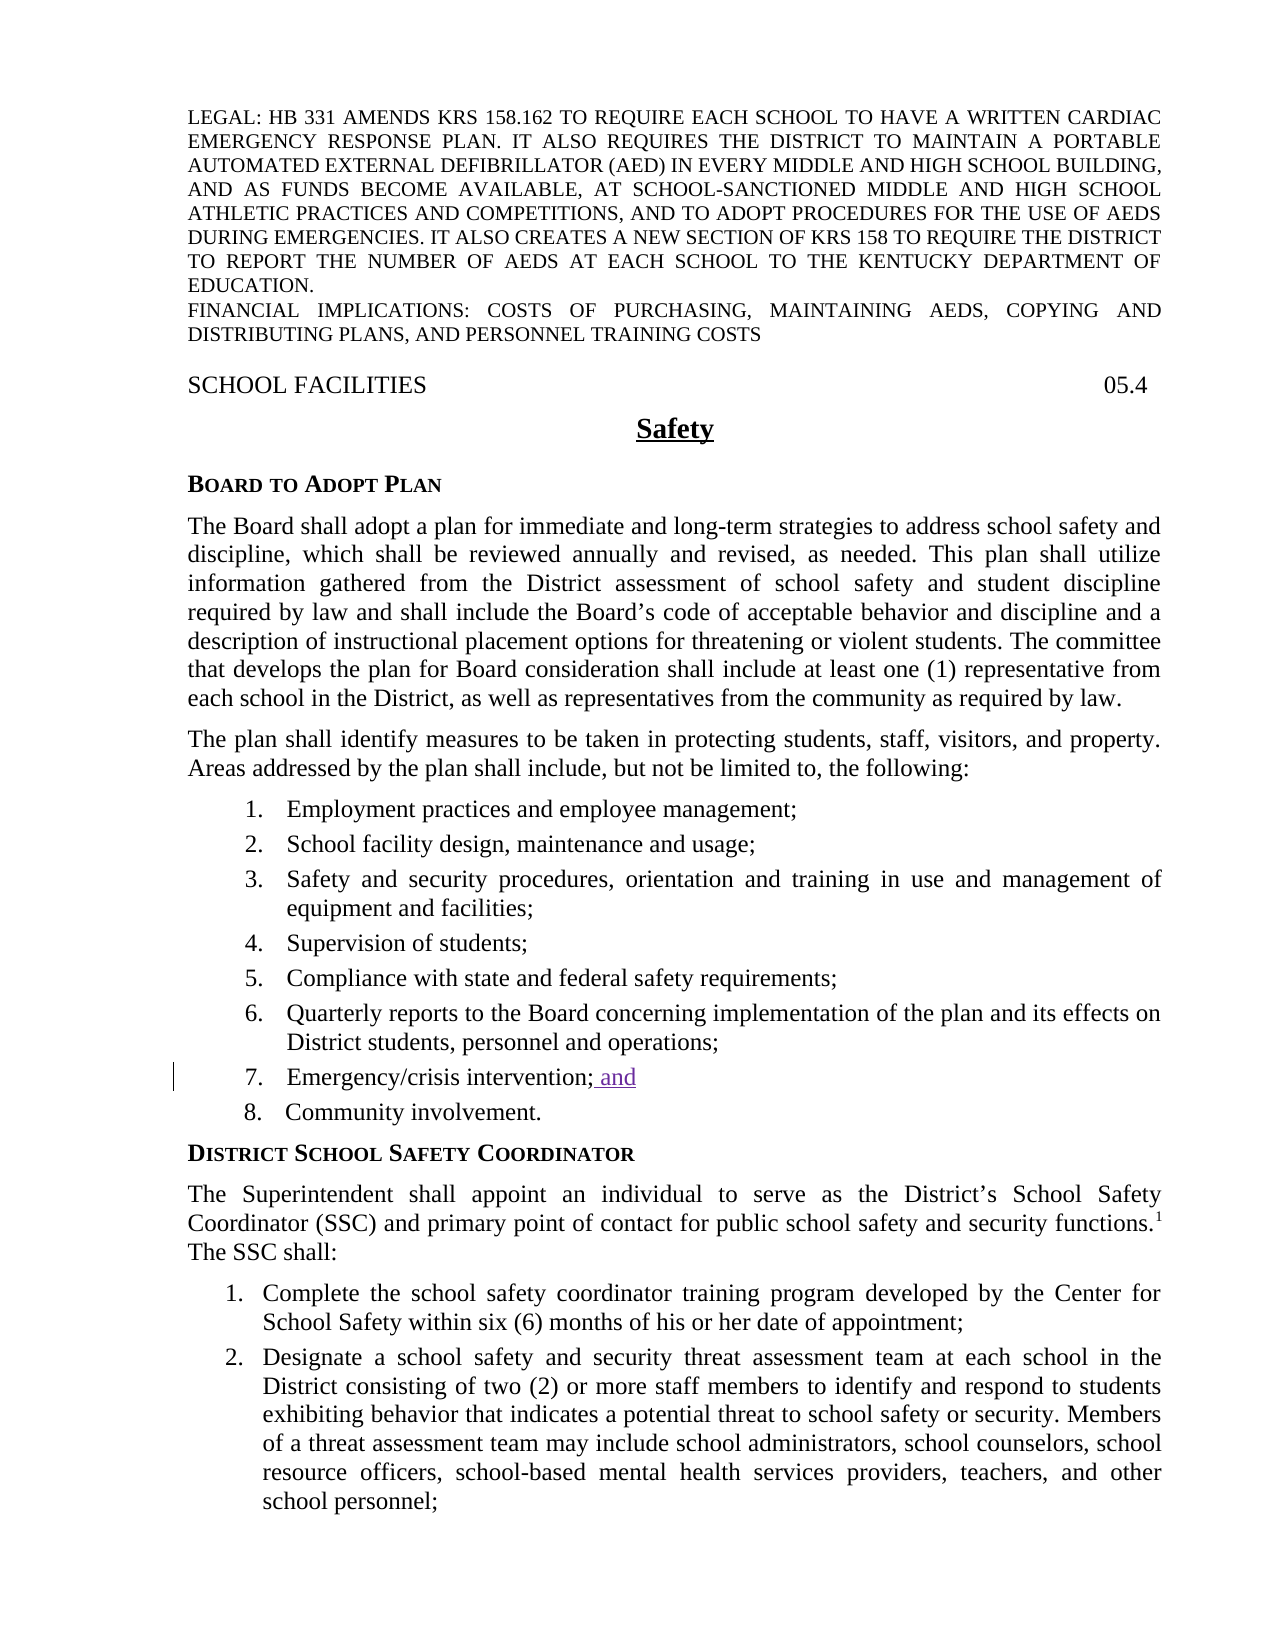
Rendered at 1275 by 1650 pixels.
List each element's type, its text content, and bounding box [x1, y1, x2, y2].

list Safety and security procedures, orientation and training in use and management of equipment and facilities; [244, 864, 1162, 922]
text The plan shall identify measures to be taken in protecting students, staff, visitors, and property. Areas addressed by the plan shall include, but not be limited to, the following: [187, 724, 1162, 782]
list Employment practices and employee management; [244, 794, 1162, 823]
list Complete the school safety coordinator training program developed by the Center for School Safety within six (6) months of his or her date of appointment; [225, 1278, 1162, 1336]
subtitle District School Safety Coordinator [187, 1138, 1162, 1167]
text The Superintendent shall appoint an individual to serve as the District’s School Safety Coordinator (SSC) and primary point of contact for public school safety and security functions.1 The SSC shall: [187, 1179, 1162, 1266]
subtitle Board to Adopt Plan [187, 469, 1162, 498]
list Designate a school safety and security threat assessment team at each school in the District consisting of two (2) or more staff members to identify and respond to students exhibiting behavior that indicates a potential threat to school safety or security. Members of a threat assessment team may include school administrators, school counselors, school resource officers, school-based mental health services providers, teachers, and other school personnel; [225, 1342, 1162, 1514]
list Emergency/crisis intervention; [244, 1062, 1162, 1091]
subtitle SCHOOL FACILITIES X05.4 [187, 370, 1162, 398]
list Community involvement. [244, 1097, 1162, 1126]
list Quarterly reports to the Board concerning implementation of the plan and its effects on District students, personnel and operations; [244, 998, 1162, 1056]
list Compliance with state and federal safety requirements; [244, 963, 1162, 992]
text The Board shall adopt a plan for immediate and long-term strategies to address school safety and discipline, which shall be reviewed annually and revised, as needed. This plan shall utilize information gathered from the District assessment of school safety and student discipline required by law and shall include the Board’s code of acceptable behavior and discipline and a description of instructional placement options for threatening or violent students. The committee that develops the plan for Board consideration shall include at least one (1) representative from each school in the District, as well as representatives from the community as required by law. [187, 511, 1162, 712]
text LEGAL: HB 331 AMENDS KRS 158.162 TO REQUIRE EACH SCHOOL TO HAVE A WRITTEN CARDIAC EMERGENCY RESPONSE PLAN. IT ALSO REQUIRES THE DISTRICT TO MAINTAIN A PORTABLE AUTOMATED EXTERNAL DEFIBRILLATOR (AED) IN EVERY MIDDLE AND HIGH SCHOOL BUILDING, AND AS FUNDS BECOME AVAILABLE, AT SCHOOL-SANCTIONED MIDDLE AND HIGH SCHOOL ATHLETIC PRACTICES AND COMPETITIONS, AND TO ADOPT PROCEDURES FOR THE USE OF AEDS DURING EMERGENCIES. IT ALSO CREATES A NEW SECTION OF KRS 158 TO REQUIRE THE DISTRICT TO REPORT THE NUMBER OF AEDS AT EACH SCHOOL TO THE KENTUCKY DEPARTMENT OF EDUCATION. [187, 105, 1162, 297]
text FINANCIAL IMPLICATIONS: COSTS OF PURCHASING, MAINTAINING AEDS, COPYING AND DISTRIBUTING PLANS, AND PERSONNEL TRAINING COSTS [187, 297, 1162, 346]
list Supervision of students; [244, 928, 1162, 957]
title Safety [187, 411, 1162, 444]
list School facility design, maintenance and usage; [244, 829, 1162, 858]
